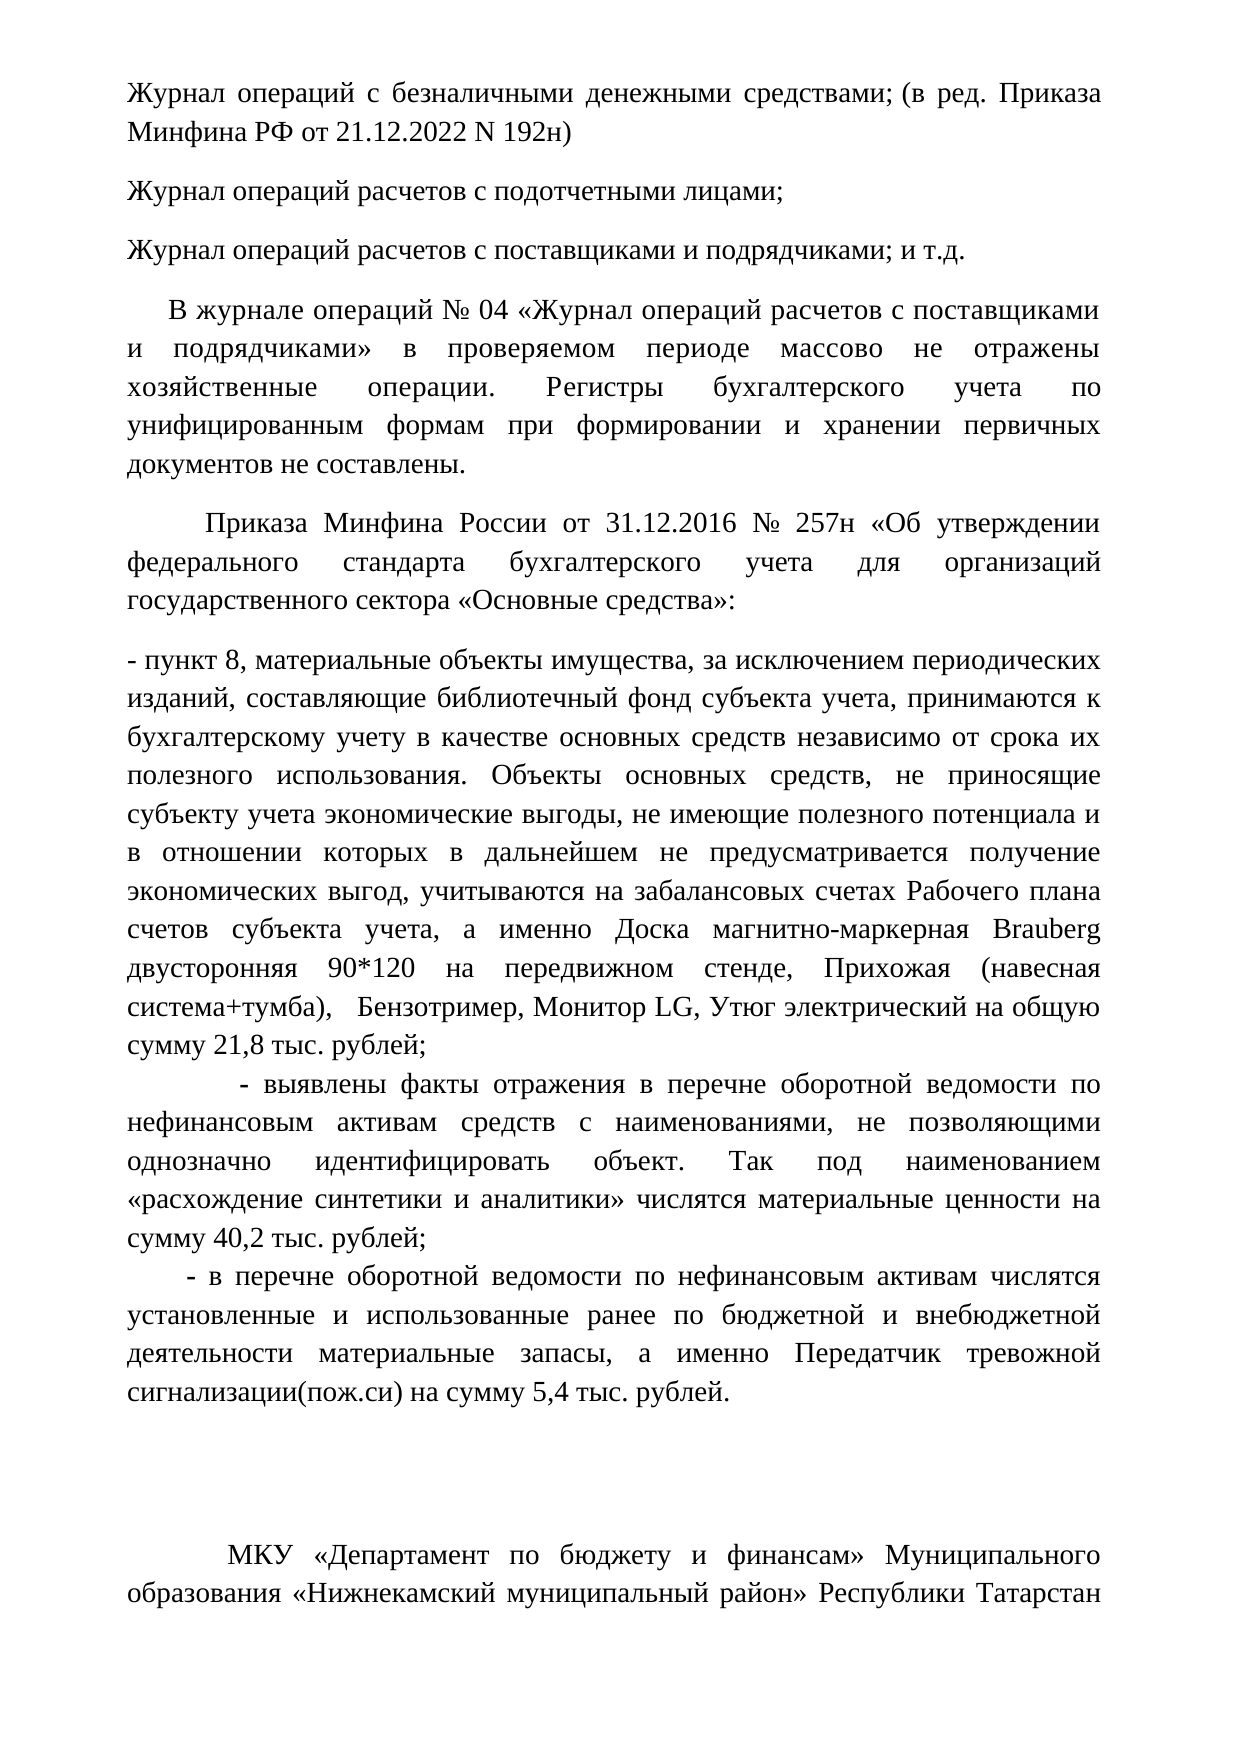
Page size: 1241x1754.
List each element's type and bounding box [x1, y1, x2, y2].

table_cell [111, 1536, 1117, 1610]
table_cell [111, 74, 1117, 1536]
